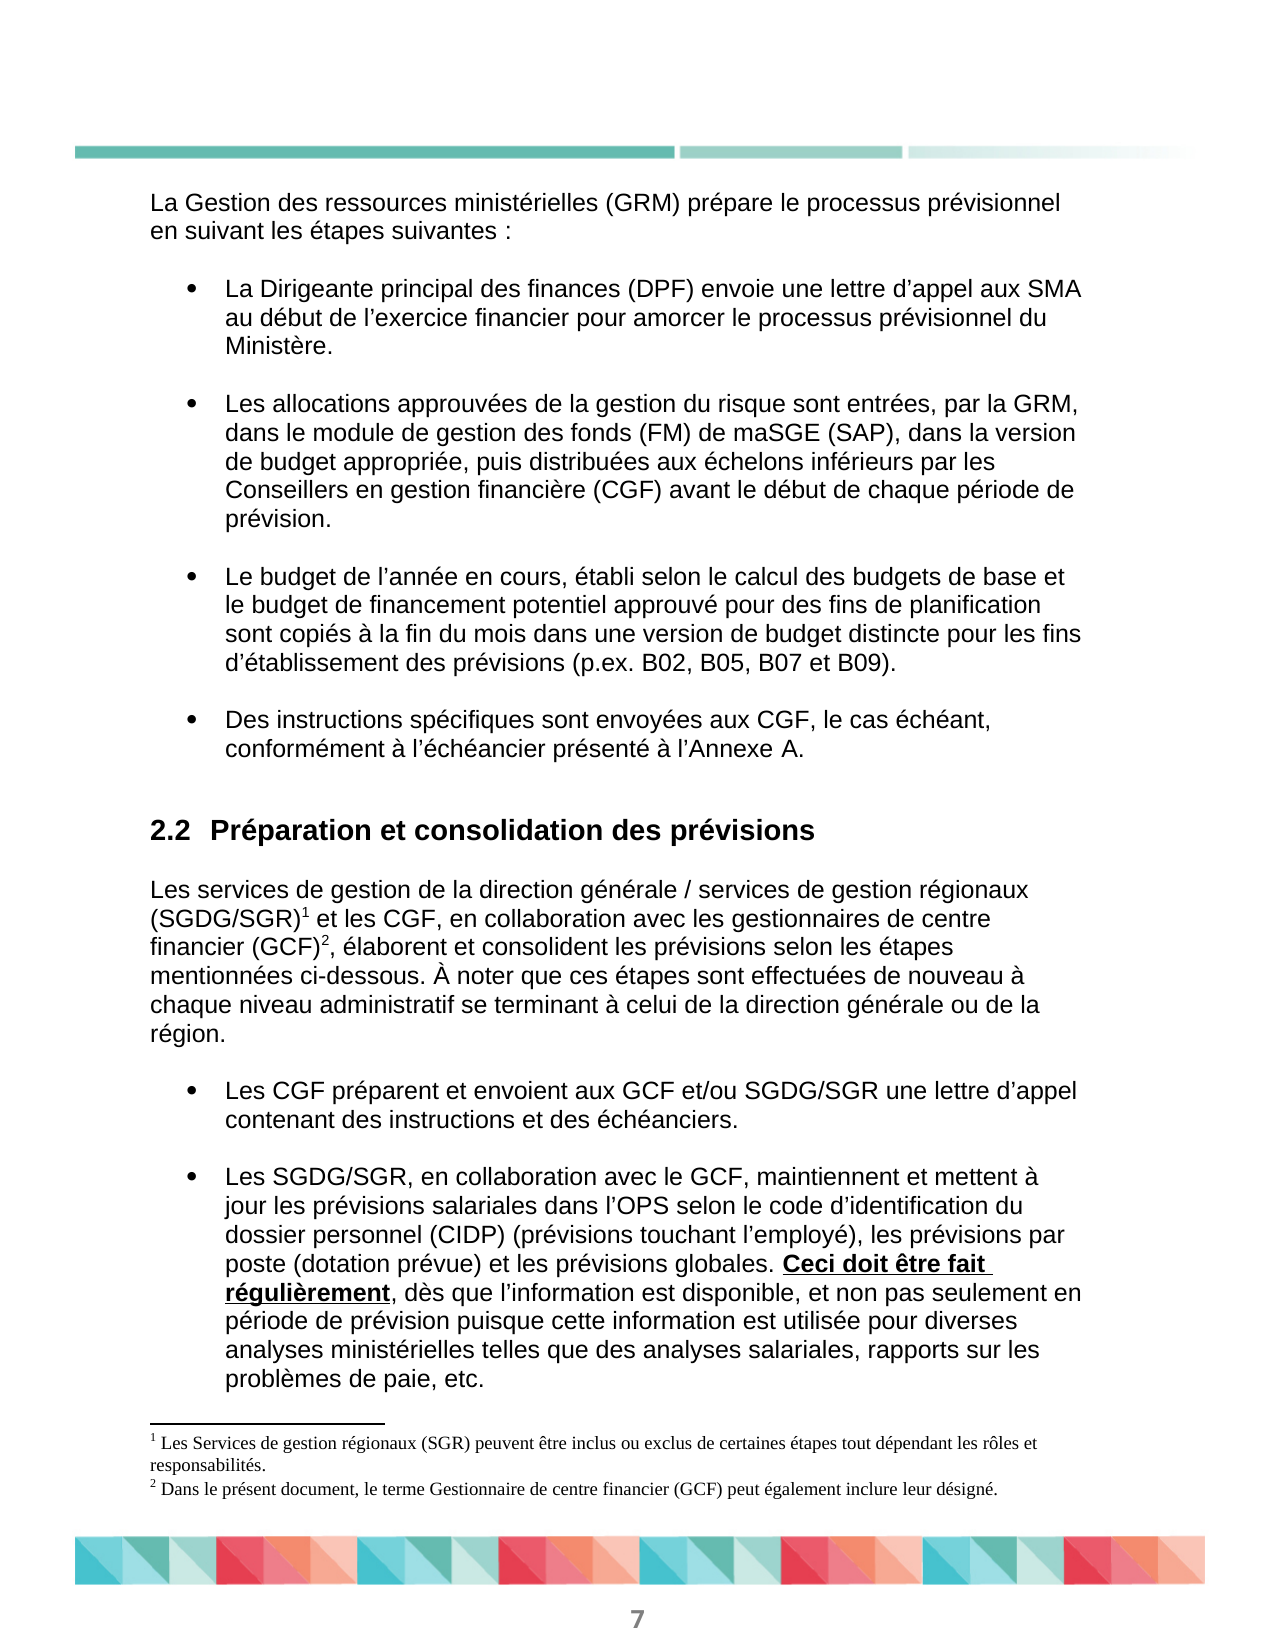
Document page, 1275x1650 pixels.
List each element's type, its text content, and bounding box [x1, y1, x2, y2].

list Les CGF préparent et envoient aux GCF et/ou SGDG/SGR une lettre d’appel contenant des instructions et des échéanciers. [187, 1076, 1087, 1134]
list La Dirigeante principal des finances (DPF) envoie une lettre d’appel aux SMA au début de l’exercice financier pour amorcer le processus prévisionnel du Ministère. [187, 274, 1087, 360]
picture [0, 1481, 1275, 1650]
text Les services de gestion de la direction générale / services de gestion régionaux (SGDG/SGR) et les CGF, en collaboration avec les gestionnaires de centre financier (GCF), élaborent et consolident les prévisions selon les étapes mentionnées ci-dessous. À noter que ces étapes sont effectuées de nouveau à chaque niveau administratif se terminant à celui de la direction générale ou de la région. [150, 875, 1087, 1047]
picture [0, 136, 1275, 170]
subtitle Préparation et consolidation des prévisions [150, 812, 1087, 846]
list Le budget de l’année en cours, établi selon le calcul des budgets de base et le budget de financement potentiel approuvé pour des fins de planification sont copiés à la fin du mois dans une version de budget distincte pour les fins d’établissement des prévisions (p.ex. B02, B05, B07 et B09). [187, 561, 1087, 677]
text La Gestion des ressources ministérielles (GRM) prépare le processus prévisionnel en suivant les étapes suivantes : [150, 187, 1087, 245]
list Les SGDG/SGR, en collaboration avec le GCF, maintiennent et mettent à jour les prévisions salariales dans l’OPS selon le code d’identification du dossier personnel (CIDP) (prévisions touchant l’employé), les prévisions par poste (dotation prévue) et les prévisions globales. Ceci doit être fait régulièrement, dès que l’information est disponible, et non pas seulement en période de prévision puisque cette information est utilisée pour diverses analyses ministérielles telles que des analyses salariales, rapports sur les problèmes de paie, etc. [187, 1162, 1087, 1392]
list Des instructions spécifiques sont envoyées aux CGF, le cas échéant, conformément à l’échéancier présenté à l’Annexe A. [187, 705, 1087, 763]
list Les allocations approuvées de la gestion du risque sont entrées, par la GRM, dans le module de gestion des fonds (FM) de maSGE (SAP), dans la version de budget appropriée, puis distribuées aux échelons inférieurs par les Conseillers en gestion financière (CGF) avant le début de chaque période de prévision. [187, 389, 1087, 533]
